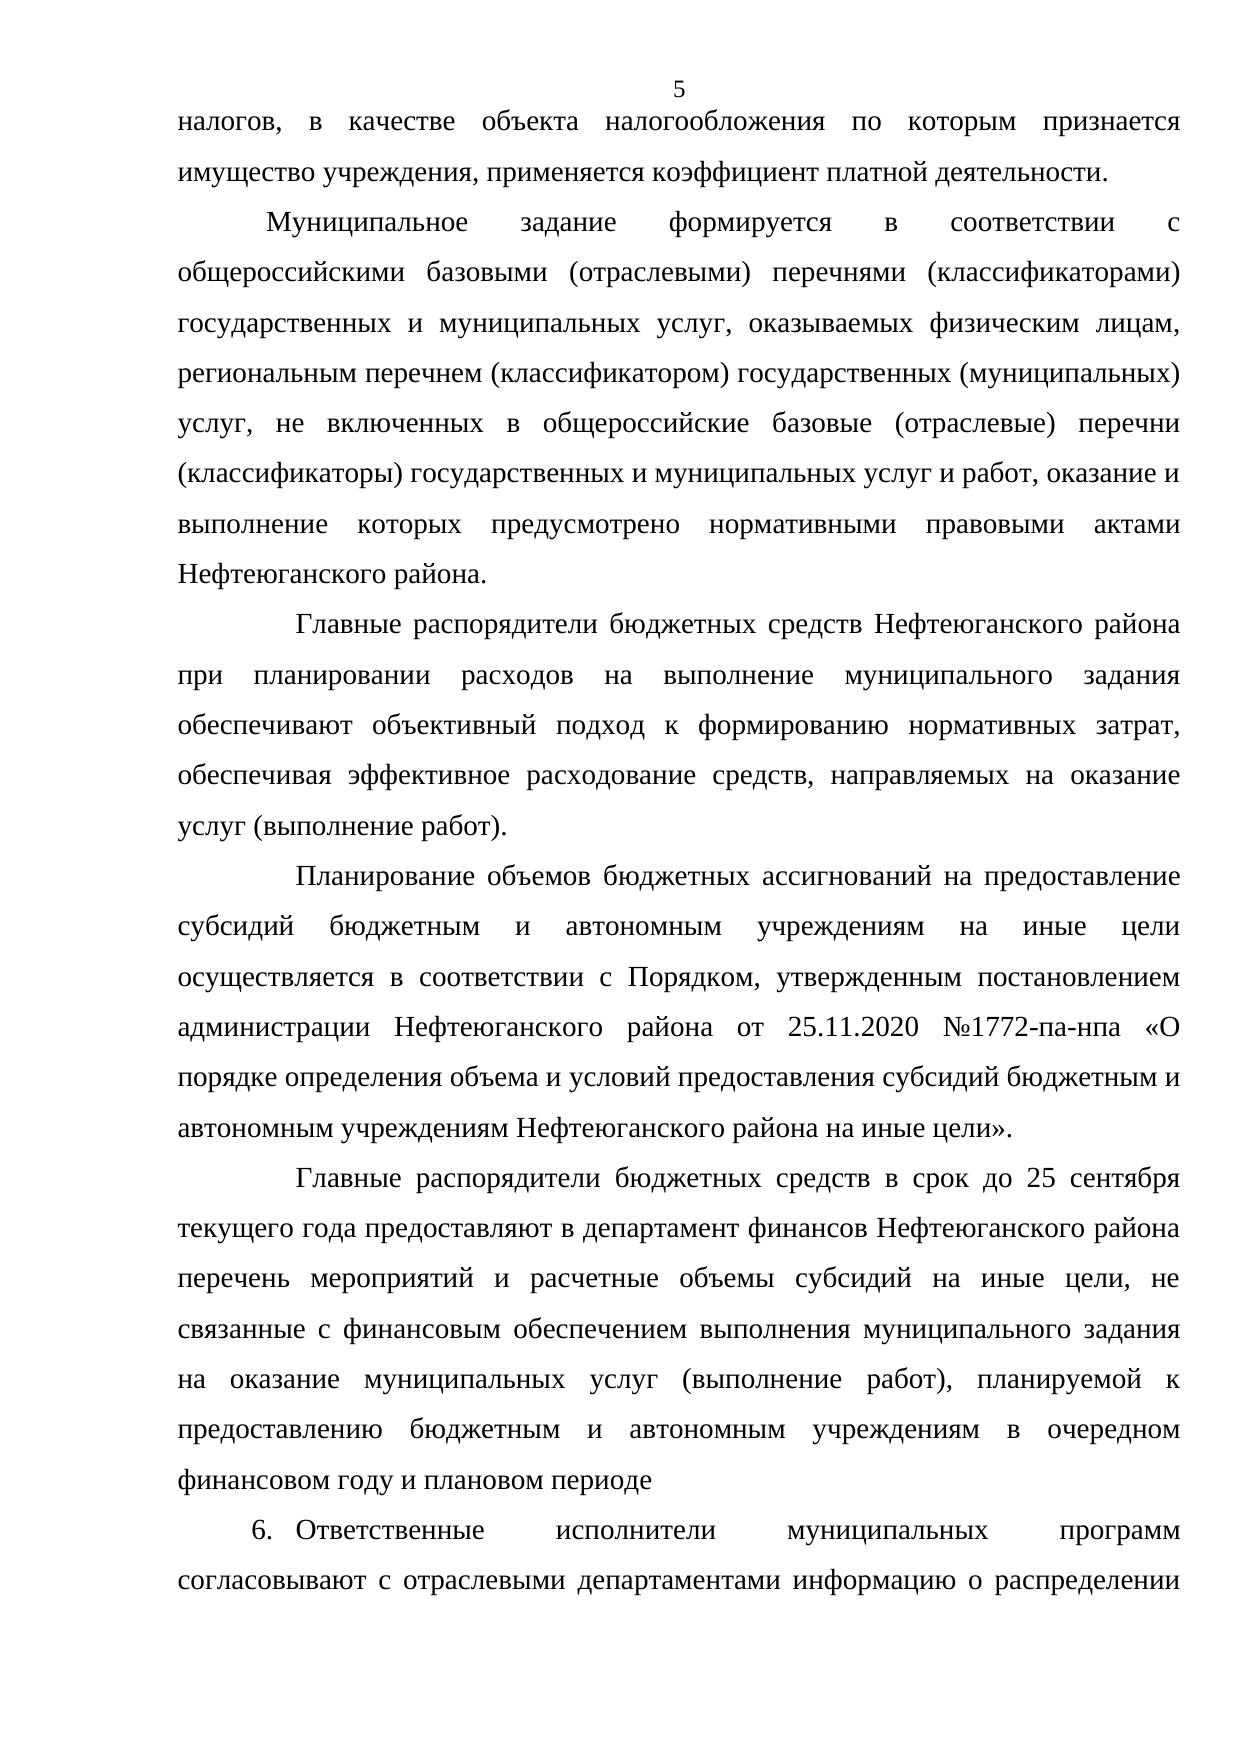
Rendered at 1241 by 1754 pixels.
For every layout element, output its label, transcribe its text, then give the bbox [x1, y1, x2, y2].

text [177, 103, 1181, 187]
text выполнение которых предусмотрено нормативными правовыми актами Нефтеюганского района. [177, 506, 1181, 590]
text Муниципальное задание формируется в соответствии с общероссийскими базовыми (отраслевыми) перечнями (классификаторами) государственных и муниципальных услуг, оказываемых физическим лицам, региональным перечнем (классификатором) государственных (муниципальных) услуг, не включенных в общероссийские базовые (отраслевые) перечни (классификаторы) государственных и муниципальных услуг и работ, оказание и [177, 204, 1181, 489]
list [177, 1512, 1181, 1596]
text Планирование объемов бюджетных ассигнований на предоставление субсидий бюджетным и автономным учреждениям на иные цели осуществляется в соответствии с Порядком, утвержденным постановлением администрации Нефтеюганского района от 25.11.2020 №1772-па-нпа «О порядке определения объема и условий предоставления субсидий бюджетным и автономным учреждениям Нефтеюганского района на иные цели». [177, 858, 1181, 1143]
text Главные распорядители бюджетных средств Нефтеюганского района при планировании расходов на выполнение муниципального задания обеспечивают объективный подход к формированию нормативных затрат, обеспечивая эффективное расходование средств, направляемых на оказание услуг (выполнение работ). [177, 607, 1181, 841]
text Главные распорядители бюджетных средств в срок до 25 сентября текущего года предоставляют в департамент финансов Нефтеюганского района перечень мероприятий и расчетные объемы субсидий на иные цели, не связанные с финансовым обеспечением выполнения муниципального задания на оказание муниципальных услуг (выполнение работ), планируемой к предоставлению бюджетным и автономным учреждениям в очередном финансовом году и плановом периоде [177, 1160, 1181, 1495]
